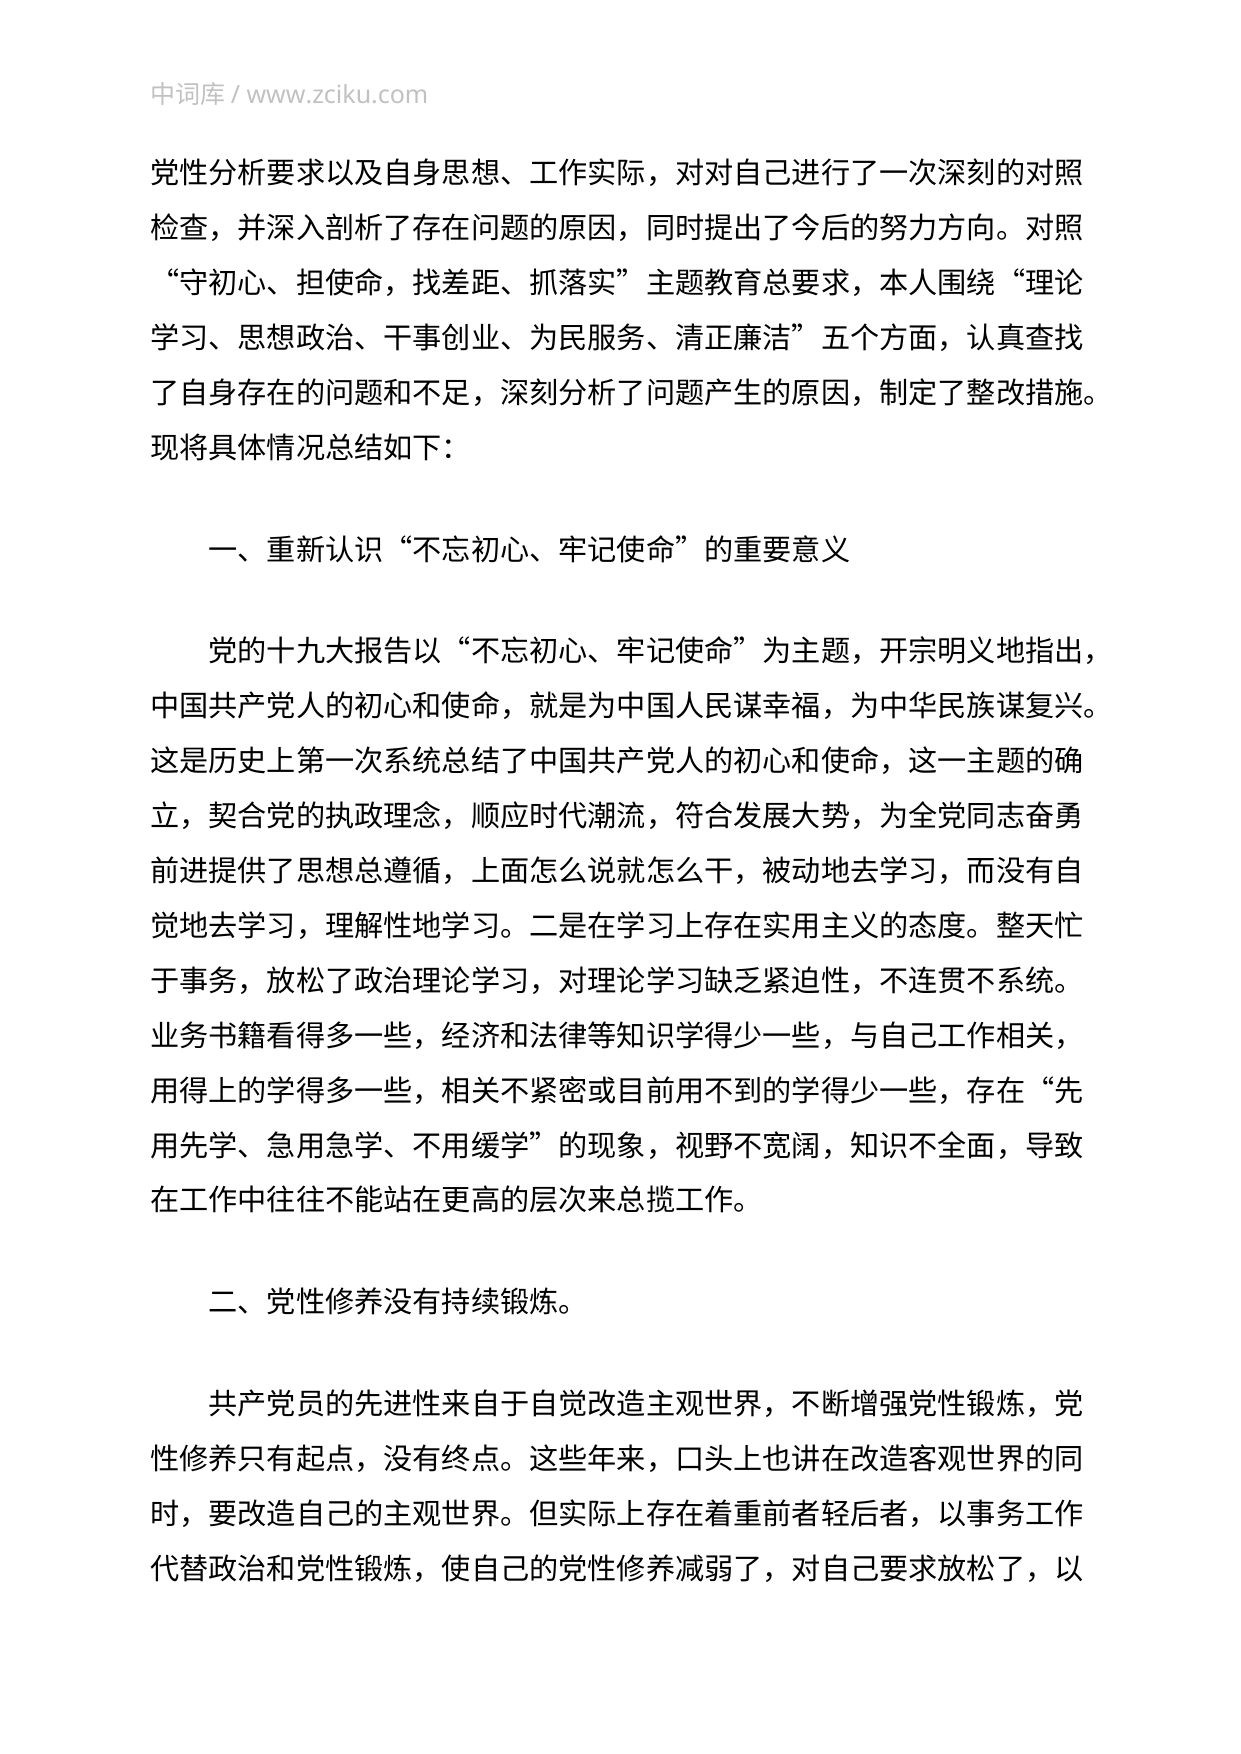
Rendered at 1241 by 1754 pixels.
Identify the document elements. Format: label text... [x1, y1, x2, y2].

text 二、党性修养没有持续锻炼。 [150, 1279, 1090, 1321]
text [150, 150, 1090, 467]
text 党的十九大报告以“不忘初心、牢记使命”为主题，开宗明义地指出，中国共产党人的初心和使命，就是为中国人民谋幸福，为中华民族谋复兴。这是历史上第一次系统总结了中国共产党人的初心和使命，这一主题的确立，契合党的执政理念，顺应时代潮流，符合发展大势，为全党同志奋勇前进提供了思想总遵循，上面怎么说就怎么干，被动地去学习，而没有自觉地去学习，理解性地学习。二是在学习上存在实用主义的态度。整天忙于事务，放松了政治理论学习，对理论学习缺乏紧迫性，不连贯不系统。业务书籍看得多一些，经济和法律等知识学得少一些，与自己工作相关，用得上的学得多一些，相关不紧密或目前用不到的学得少一些，存在“先用先学、急用急学、不用缓学”的现象，视野不宽阔，知识不全面，导致在工作中往往不能站在更高的层次来总揽工作。 [150, 628, 1090, 1219]
text 一、重新认识“不忘初心、牢记使命”的重要意义 [150, 526, 1090, 568]
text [150, 1381, 1090, 1587]
